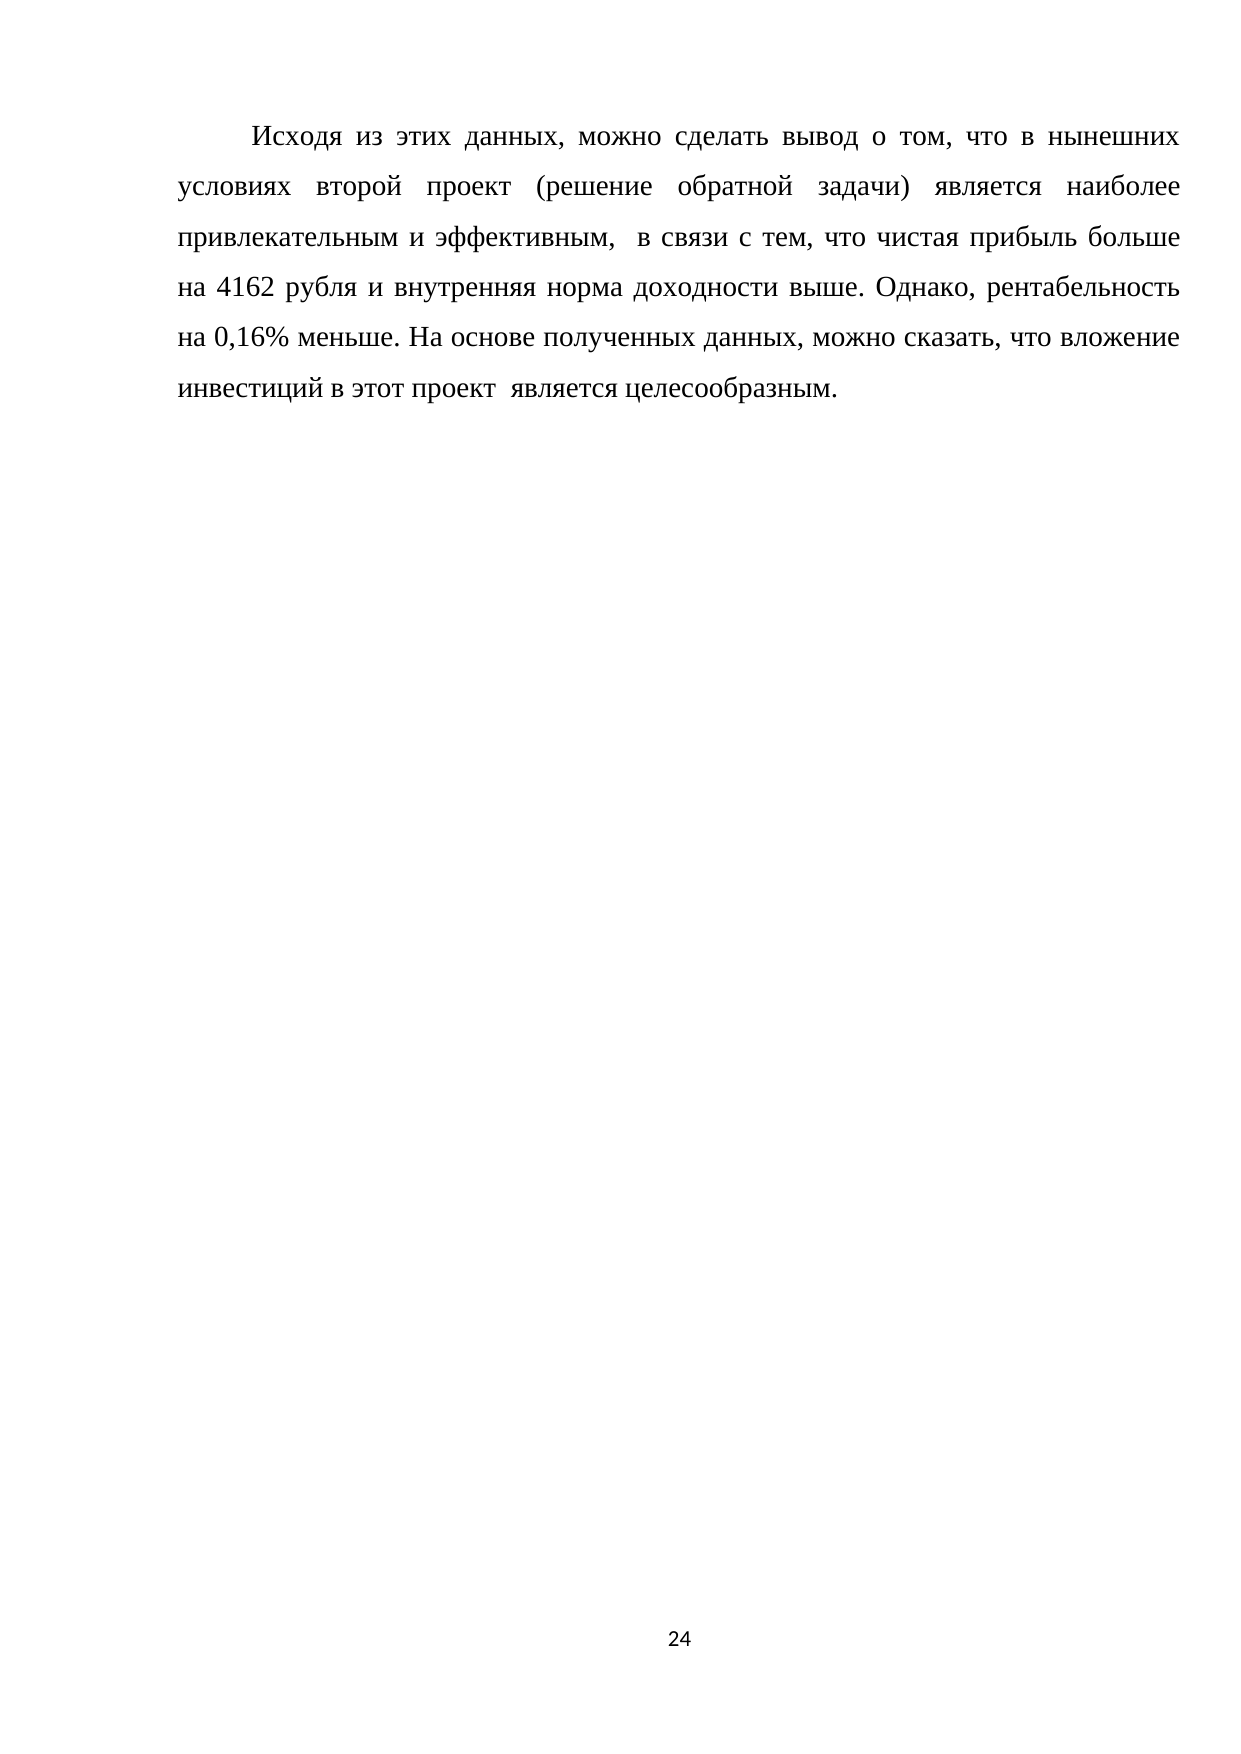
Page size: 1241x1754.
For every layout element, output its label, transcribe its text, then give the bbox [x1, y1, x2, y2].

text Исходя из этих данных, можно сделать вывод о том, что в нынешних условиях второй проект (решение обратной задачи) является наиболее привлекательным и эффективным, в связи с тем, что чистая прибыль больше на 4162 рубля и внутренняя норма доходности выше. Однако, рентабельность на 0,16% меньше. На основе полученных данных, можно сказать, что вложение инвестиций в этот проект является целесообразным. [177, 118, 1181, 403]
